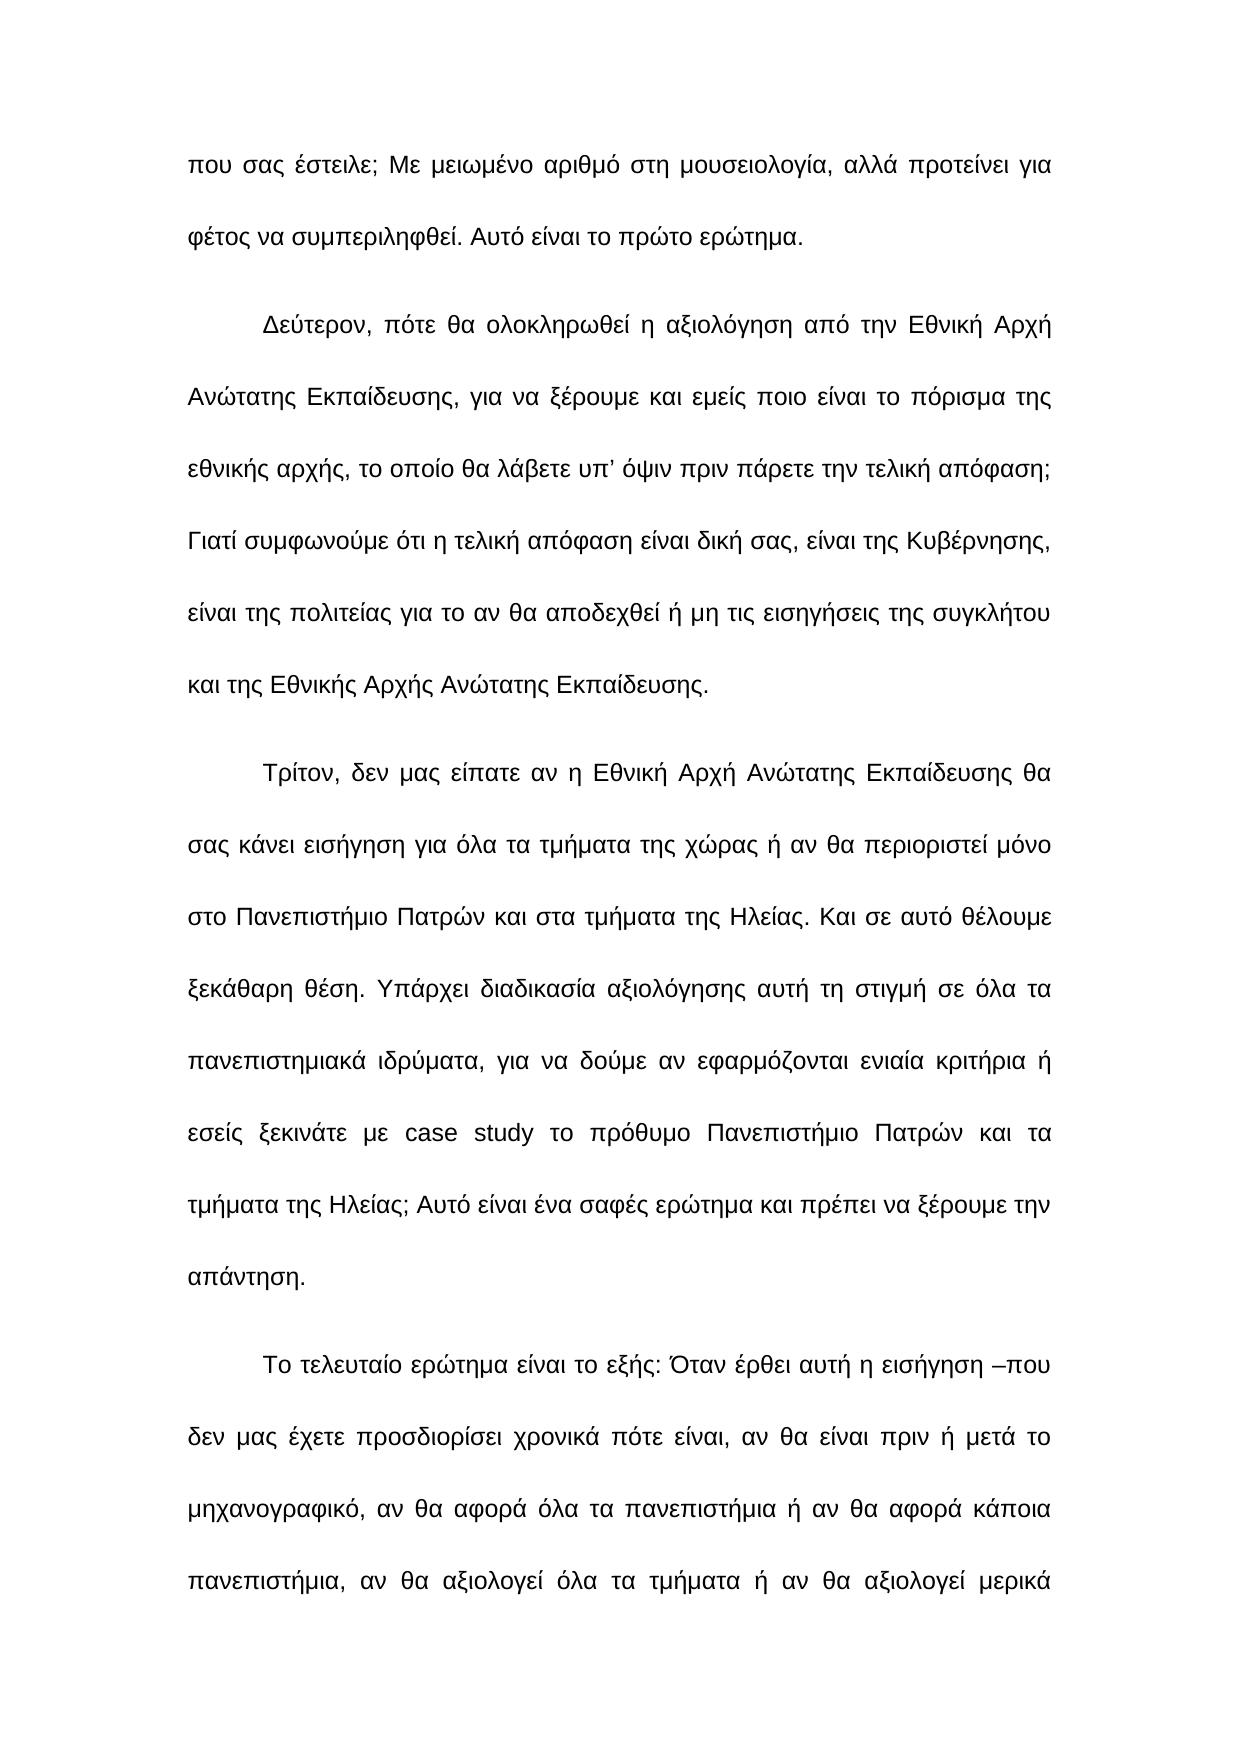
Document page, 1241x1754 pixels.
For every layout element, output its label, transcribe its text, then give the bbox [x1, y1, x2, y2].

text Δεύτερον, πότε θα ολοκληρωθεί η αξιολόγηση από την Εθνική Αρχή Ανώτατης Εκπαίδευσης, για να ξέρουμε και εμείς ποιο είναι το πόρισμα της εθνικής αρχής, το οποίο θα λάβετε υπ’ όψιν πριν πάρετε την τελική απόφαση; Γιατί συμφωνούμε ότι η τελική απόφαση είναι δική σας, είναι της Κυβέρνησης, είναι της πολιτείας για το αν θα αποδεχθεί ή μη τις εισηγήσεις της συγκλήτου και της Εθνικής Αρχής Ανώτατης Εκπαίδευσης. [187, 310, 1053, 698]
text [187, 1350, 1053, 1594]
text Τρίτον, δεν μας είπατε αν η Εθνική Αρχή Ανώτατης Εκπαίδευσης θα σας κάνει εισήγηση για όλα τα τμήματα της χώρας ή αν θα περιοριστεί μόνο στο Πανεπιστήμιο Πατρών και στα τμήματα της Ηλείας. Και σε αυτό θέλουμε ξεκάθαρη θέση. Υπάρχει διαδικασία αξιολόγησης αυτή τη στιγμή σε όλα τα πανεπιστημιακά ιδρύματα, για να δούμε αν εφαρμόζονται ενιαία κριτήρια ή εσείς ξεκινάτε με case study το πρόθυμο Πανεπιστήμιο Πατρών και τα τμήματα της Ηλείας; Αυτό είναι ένα σαφές ερώτημα και πρέπει να ξέρουμε την απάντηση. [187, 758, 1053, 1290]
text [187, 150, 1053, 251]
